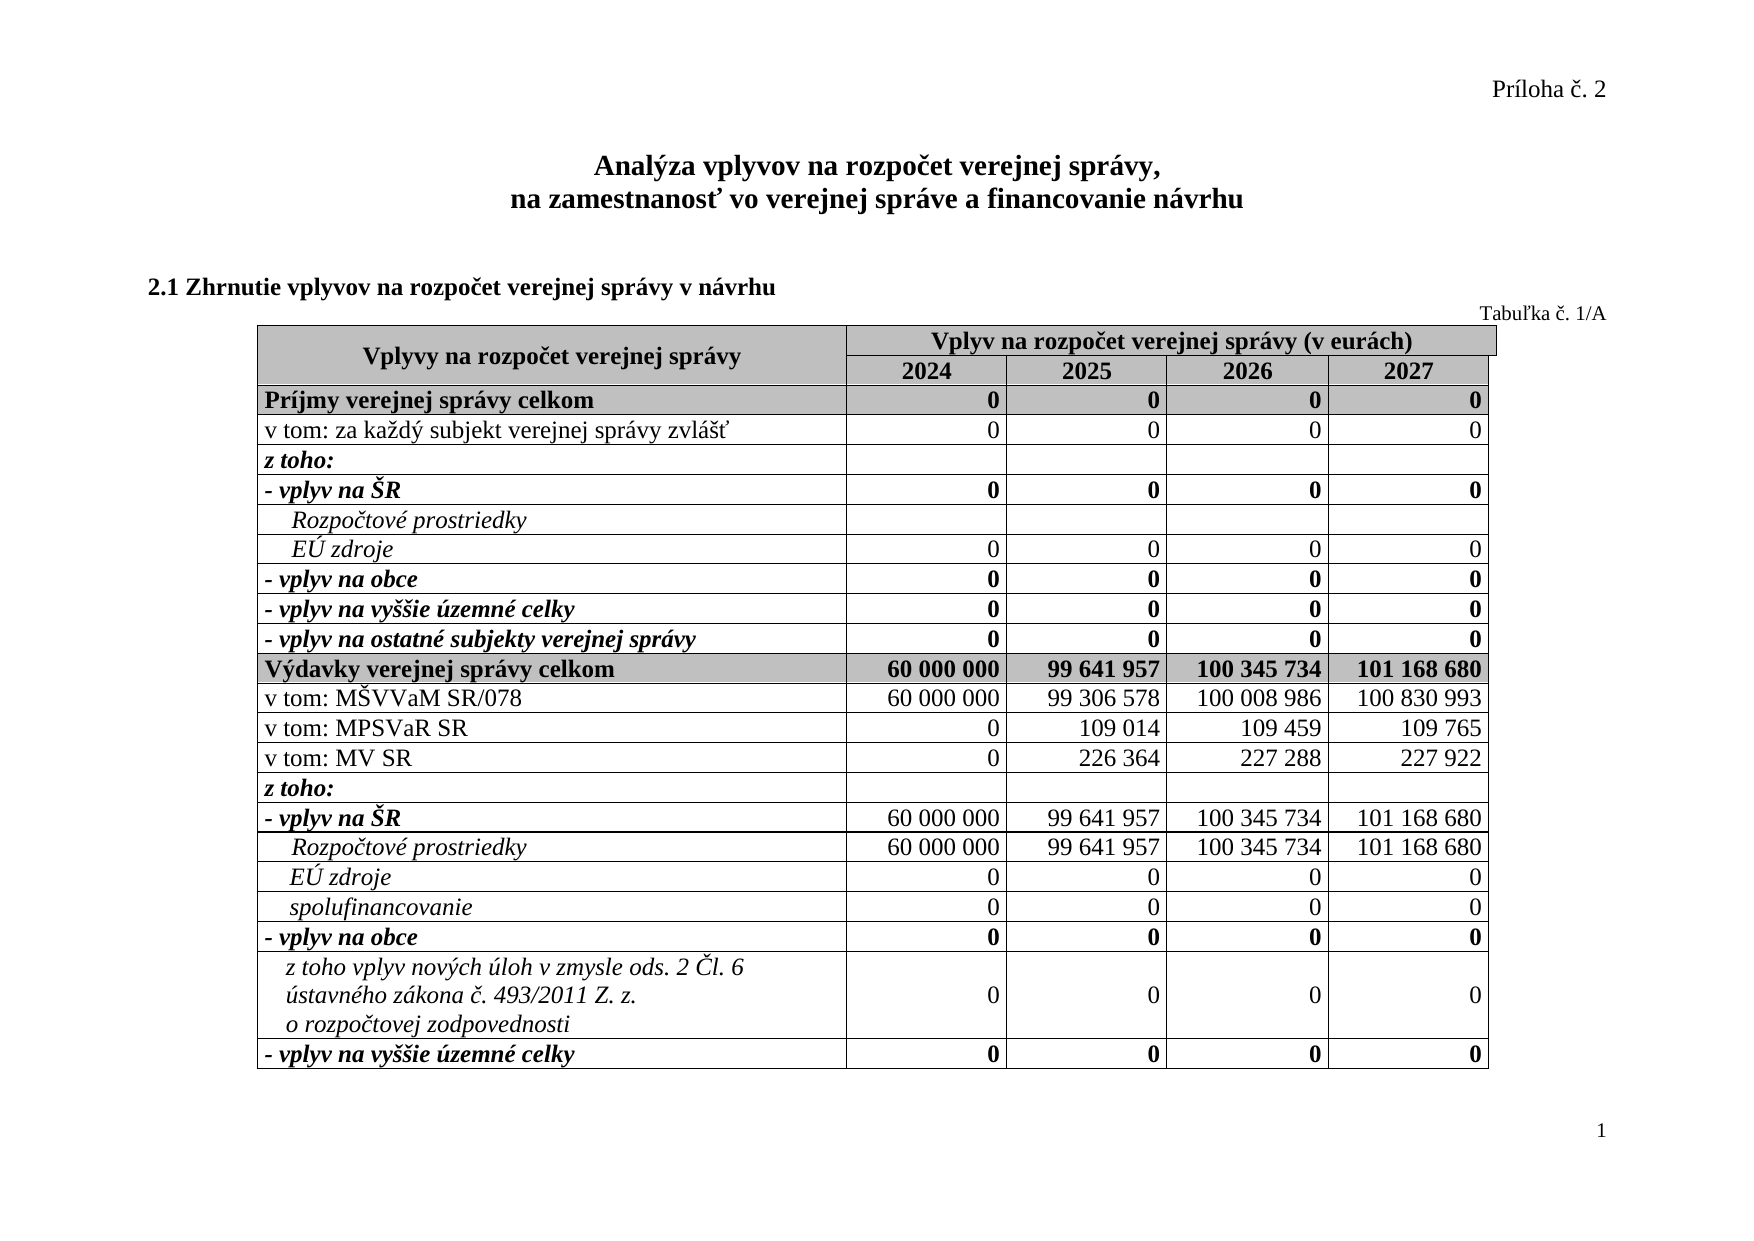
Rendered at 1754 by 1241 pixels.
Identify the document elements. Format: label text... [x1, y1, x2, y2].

table_cell 0 [1167, 922, 1328, 951]
table_cell 0 [1167, 594, 1328, 623]
text Tabuľka č. 1/A [148, 301, 1606, 325]
table_cell 0 [1329, 415, 1488, 444]
table_cell 0 [1007, 386, 1166, 414]
table_cell 99 641 957 [1007, 833, 1166, 861]
table_cell Príjmy verejnej správy celkom [258, 386, 846, 414]
table_cell 0 [1007, 535, 1166, 563]
table_cell 0 [847, 535, 1006, 563]
table_cell 0 [847, 594, 1006, 623]
table_cell 0 [1007, 475, 1166, 504]
table_cell 0 [847, 475, 1006, 504]
table_cell 0 [1167, 862, 1328, 891]
table_cell Výdavky verejnej správy celkom [258, 654, 846, 682]
table_cell 0 [1007, 892, 1166, 921]
table_cell 0 [1329, 386, 1488, 414]
table_cell 0 [847, 386, 1006, 414]
table_cell 60 000 000 [847, 833, 1006, 861]
table_cell 60 000 000 [847, 803, 1006, 831]
table_cell - vplyv na ostatné subjekty verejnej správy [258, 624, 846, 653]
table_cell 0 [847, 952, 1006, 1038]
table_cell z toho: [258, 445, 846, 474]
text Analýza vplyvov na rozpočet verejnej správy, [148, 148, 1606, 181]
table_cell spolufinancovanie [258, 892, 846, 921]
table_cell 60 000 000 [847, 654, 1006, 682]
table_cell 0 [847, 624, 1006, 653]
table_cell - vplyv na obce [258, 922, 846, 951]
table_cell 0 [1329, 594, 1488, 623]
table_cell 0 [1007, 564, 1166, 593]
table_cell 99 641 957 [1007, 654, 1166, 682]
table_cell [1167, 773, 1328, 802]
table_cell 0 [847, 713, 1006, 742]
table_cell 100 008 986 [1167, 684, 1328, 712]
table_cell 0 [1167, 415, 1328, 444]
table_cell [1329, 445, 1488, 474]
table_cell 0 [1007, 862, 1166, 891]
table_cell 227 288 [1167, 743, 1328, 772]
table_cell - vplyv na vyššie územné celky [258, 1039, 846, 1068]
table_cell 0 [847, 564, 1006, 593]
table_cell [1167, 445, 1328, 474]
text na zamestnanosť vo verejnej správe a financovanie návrhu [148, 181, 1606, 215]
table_cell 2024 [847, 356, 1006, 384]
table_cell - vplyv na vyššie územné celky [258, 594, 846, 623]
table_cell 101 168 680 [1329, 654, 1488, 682]
table_cell [1329, 505, 1488, 533]
table_cell 0 [1329, 892, 1488, 921]
table_cell 0 [847, 892, 1006, 921]
table_cell 0 [1167, 564, 1328, 593]
table_cell 0 [1167, 386, 1328, 414]
table_cell 0 [1167, 892, 1328, 921]
text 2.1 Zhrnutie vplyvov na rozpočet verejnej správy v návrhu [148, 272, 1606, 301]
table_cell 0 [847, 862, 1006, 891]
table_cell - vplyv na ŠR [258, 803, 846, 831]
table_cell [1167, 505, 1328, 533]
table_cell 0 [1329, 624, 1488, 653]
table_cell 101 168 680 [1329, 833, 1488, 861]
table_cell 0 [847, 415, 1006, 444]
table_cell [258, 952, 846, 1038]
table_cell 0 [1329, 1039, 1488, 1068]
table_cell 0 [1329, 922, 1488, 951]
table_cell 0 [1007, 1039, 1166, 1068]
table_cell 0 [1329, 535, 1488, 563]
table_cell 226 364 [1007, 743, 1166, 772]
table_cell [847, 773, 1006, 802]
table_cell 0 [1329, 475, 1488, 504]
table_cell 0 [1007, 624, 1166, 653]
table_cell 101 168 680 [1329, 803, 1488, 831]
table_cell 0 [1329, 862, 1488, 891]
table_cell z toho: [258, 773, 846, 802]
table_cell [847, 505, 1006, 533]
table_cell 100 345 734 [1167, 833, 1328, 861]
table_cell 2025 [1007, 356, 1166, 384]
table_cell EÚ zdroje [258, 862, 846, 891]
table_cell 0 [1167, 535, 1328, 563]
table_cell [1007, 505, 1166, 533]
table_cell 0 [1007, 415, 1166, 444]
table_cell [1329, 773, 1488, 802]
table_cell 109 459 [1167, 713, 1328, 742]
table_cell v tom: za každý subjekt verejnej správy zvlášť [258, 415, 846, 444]
table_cell 109 765 [1329, 713, 1488, 742]
table_cell 0 [1167, 952, 1328, 1038]
table_cell 0 [1329, 952, 1488, 1038]
table_cell 227 922 [1329, 743, 1488, 772]
table_cell EÚ zdroje [258, 535, 846, 563]
table_cell 0 [847, 922, 1006, 951]
table_cell 2027 [1329, 356, 1488, 384]
table_cell 0 [1167, 1039, 1328, 1068]
table_cell 2026 [1167, 356, 1328, 384]
table_cell 0 [847, 1039, 1006, 1068]
table_cell 0 [1167, 624, 1328, 653]
table_cell 100 345 734 [1167, 654, 1328, 682]
table_cell 0 [1329, 564, 1488, 593]
table_cell 0 [1007, 952, 1166, 1038]
table_cell Rozpočtové prostriedky [258, 833, 846, 861]
table_cell 99 306 578 [1007, 684, 1166, 712]
table_cell 100 345 734 [1167, 803, 1328, 831]
table_cell v tom: MV SR [258, 743, 846, 772]
table_header Vplyv na rozpočet verejnej správy (v eurách) [847, 326, 1496, 355]
table_cell v tom: MPSVaR SR [258, 713, 846, 742]
table_cell 0 [1007, 922, 1166, 951]
table_cell - vplyv na obce [258, 564, 846, 593]
table_cell [1007, 445, 1166, 474]
table_cell 0 [1167, 475, 1328, 504]
table_cell Rozpočtové prostriedky [258, 505, 846, 533]
table_cell 0 [1007, 594, 1166, 623]
table_cell v tom: MŠVVaM SR/078 [258, 684, 846, 712]
table_cell [1007, 773, 1166, 802]
table_cell 60 000 000 [847, 684, 1006, 712]
table_cell - vplyv na ŠR [258, 475, 846, 504]
table_cell 99 641 957 [1007, 803, 1166, 831]
table_cell [847, 445, 1006, 474]
table_cell 109 014 [1007, 713, 1166, 742]
table_cell 0 [847, 743, 1006, 772]
table_header Vplyvy na rozpočet verejnej správy [258, 326, 846, 384]
table_cell 100 830 993 [1329, 684, 1488, 712]
